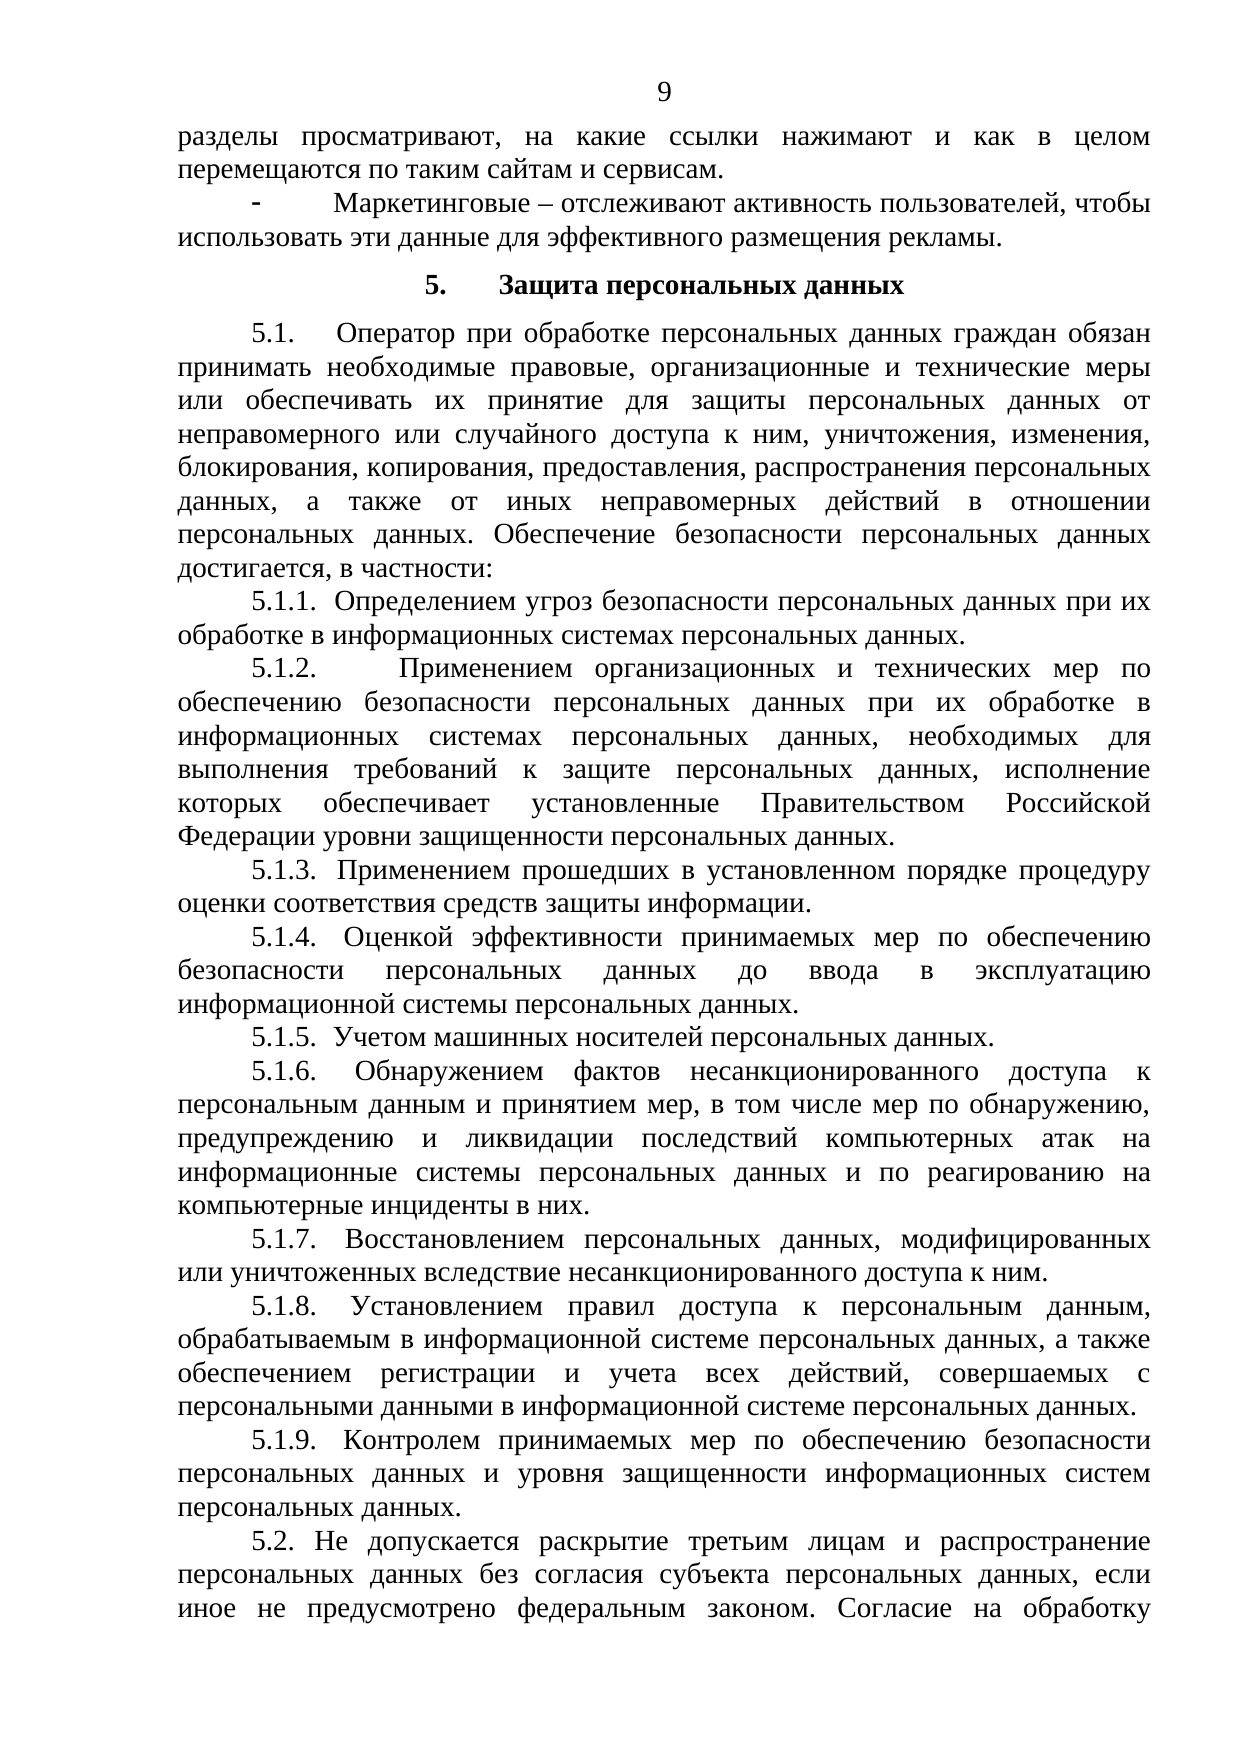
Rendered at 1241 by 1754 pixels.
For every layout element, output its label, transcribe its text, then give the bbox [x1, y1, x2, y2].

list Применением организационных и технических мер по обеспечению безопасности персональных данных при их обработке в информационных системах персональных данных, необходимых для выполнения требований к защите персональных данных, исполнение которых обеспечивает установленные Правительством Российской Федерации уровни защищенности персональных данных. [177, 651, 1152, 852]
list Защита персональных данных [177, 267, 1152, 301]
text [177, 1523, 1152, 1623]
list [177, 118, 1152, 185]
list Определением угроз безопасности персональных данных при их обработке в информационных системах персональных данных. [177, 583, 1152, 651]
list Контролем принимаемых мер по обеспечению безопасности персональных данных и уровня защищенности информационных систем персональных данных. [177, 1422, 1152, 1523]
list Применением прошедших в установленном порядке процедуру оценки соответствия средств защиты информации. [177, 852, 1152, 919]
list Оператор при обработке персональных данных граждан обязан принимать необходимые правовые, организационные и технические меры или обеспечивать их принятие для защиты персональных данных от неправомерного или случайного доступа к ним, уничтожения, изменения, блокирования, копирования, предоставления, распространения персональных данных, а также от иных неправомерных действий в отношении персональных данных. Обеспечение безопасности персональных данных достигается, в частности: [177, 315, 1152, 583]
list Оценкой эффективности принимаемых мер по обеспечению безопасности персональных данных до ввода в эксплуатацию информационной системы персональных данных. [177, 919, 1152, 1019]
list Установлением правил доступа к персональным данным, обрабатываемым в информационной системе персональных данных, а также обеспечением регистрации и учета всех действий, совершаемых с персональными данными в информационной системе персональных данных. [177, 1288, 1152, 1422]
list Учетом машинных носителей персональных данных. [177, 1019, 1152, 1053]
list Обнаружением фактов несанкционированного доступа к персональным данным и принятием мер, в том числе мер по обнаружению, предупреждению и ликвидации последствий компьютерных атак на информационные системы персональных данных и по реагированию на компьютерные инциденты в них. [177, 1053, 1152, 1221]
list Маркетинговые – отслеживают активность пользователей, чтобы использовать эти данные для эффективного размещения рекламы. [177, 185, 1152, 252]
list Восстановлением персональных данных, модифицированных или уничтоженных вследствие несанкционированного доступа к ним. [177, 1221, 1152, 1288]
